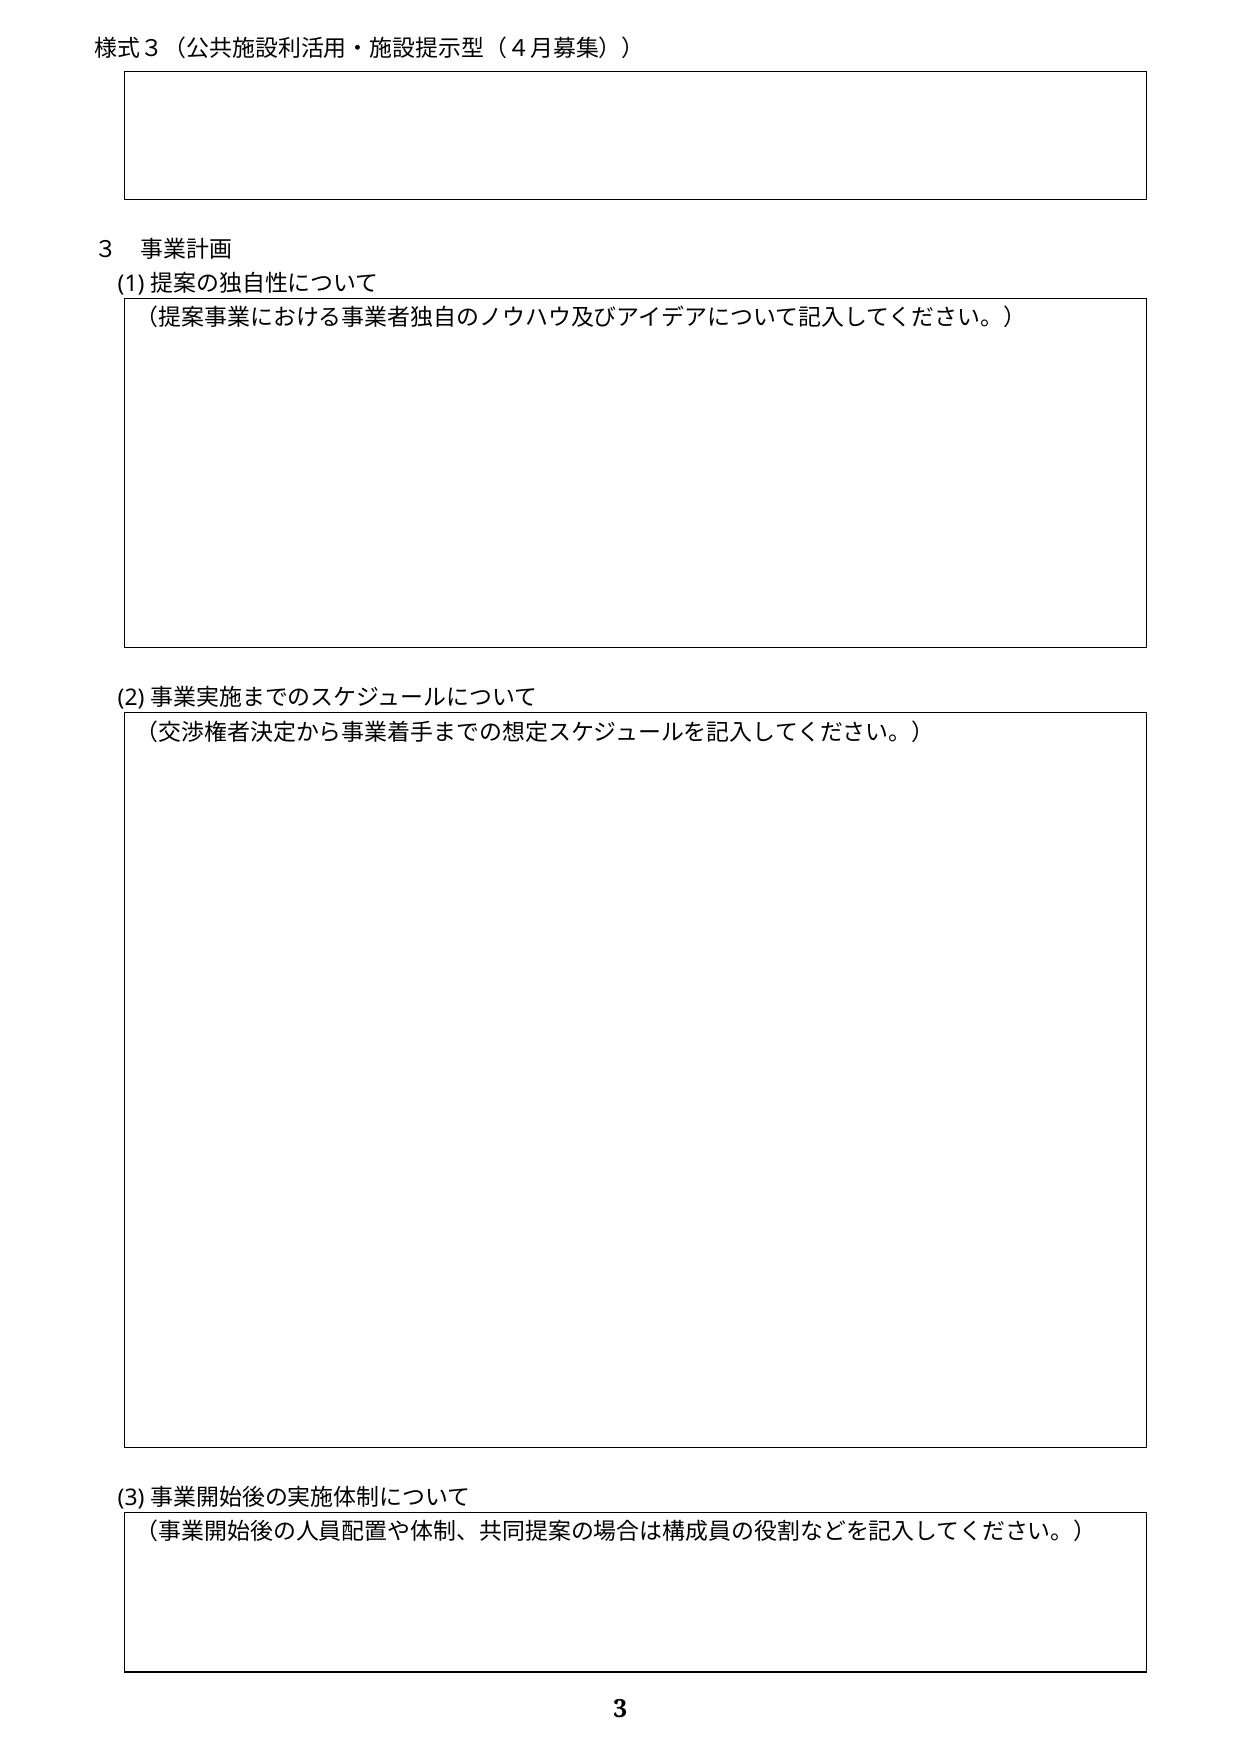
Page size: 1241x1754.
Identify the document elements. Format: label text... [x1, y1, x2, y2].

table_header （提案事業における事業者独自のノウハウ及びアイデアについて記入してください。） [125, 299, 1146, 647]
text (2) 事業実施までのスケジュールについて [94, 679, 1146, 712]
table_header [125, 72, 1146, 199]
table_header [125, 1513, 1146, 1671]
table_header （交渉権者決定から事業着手までの想定スケジュールを記入してください。） [125, 713, 1146, 1447]
text ３ 事業計画 [94, 231, 1146, 264]
text (1) 提案の独自性について [94, 264, 1146, 298]
text (3) 事業開始後の実施体制について [94, 1479, 1146, 1512]
